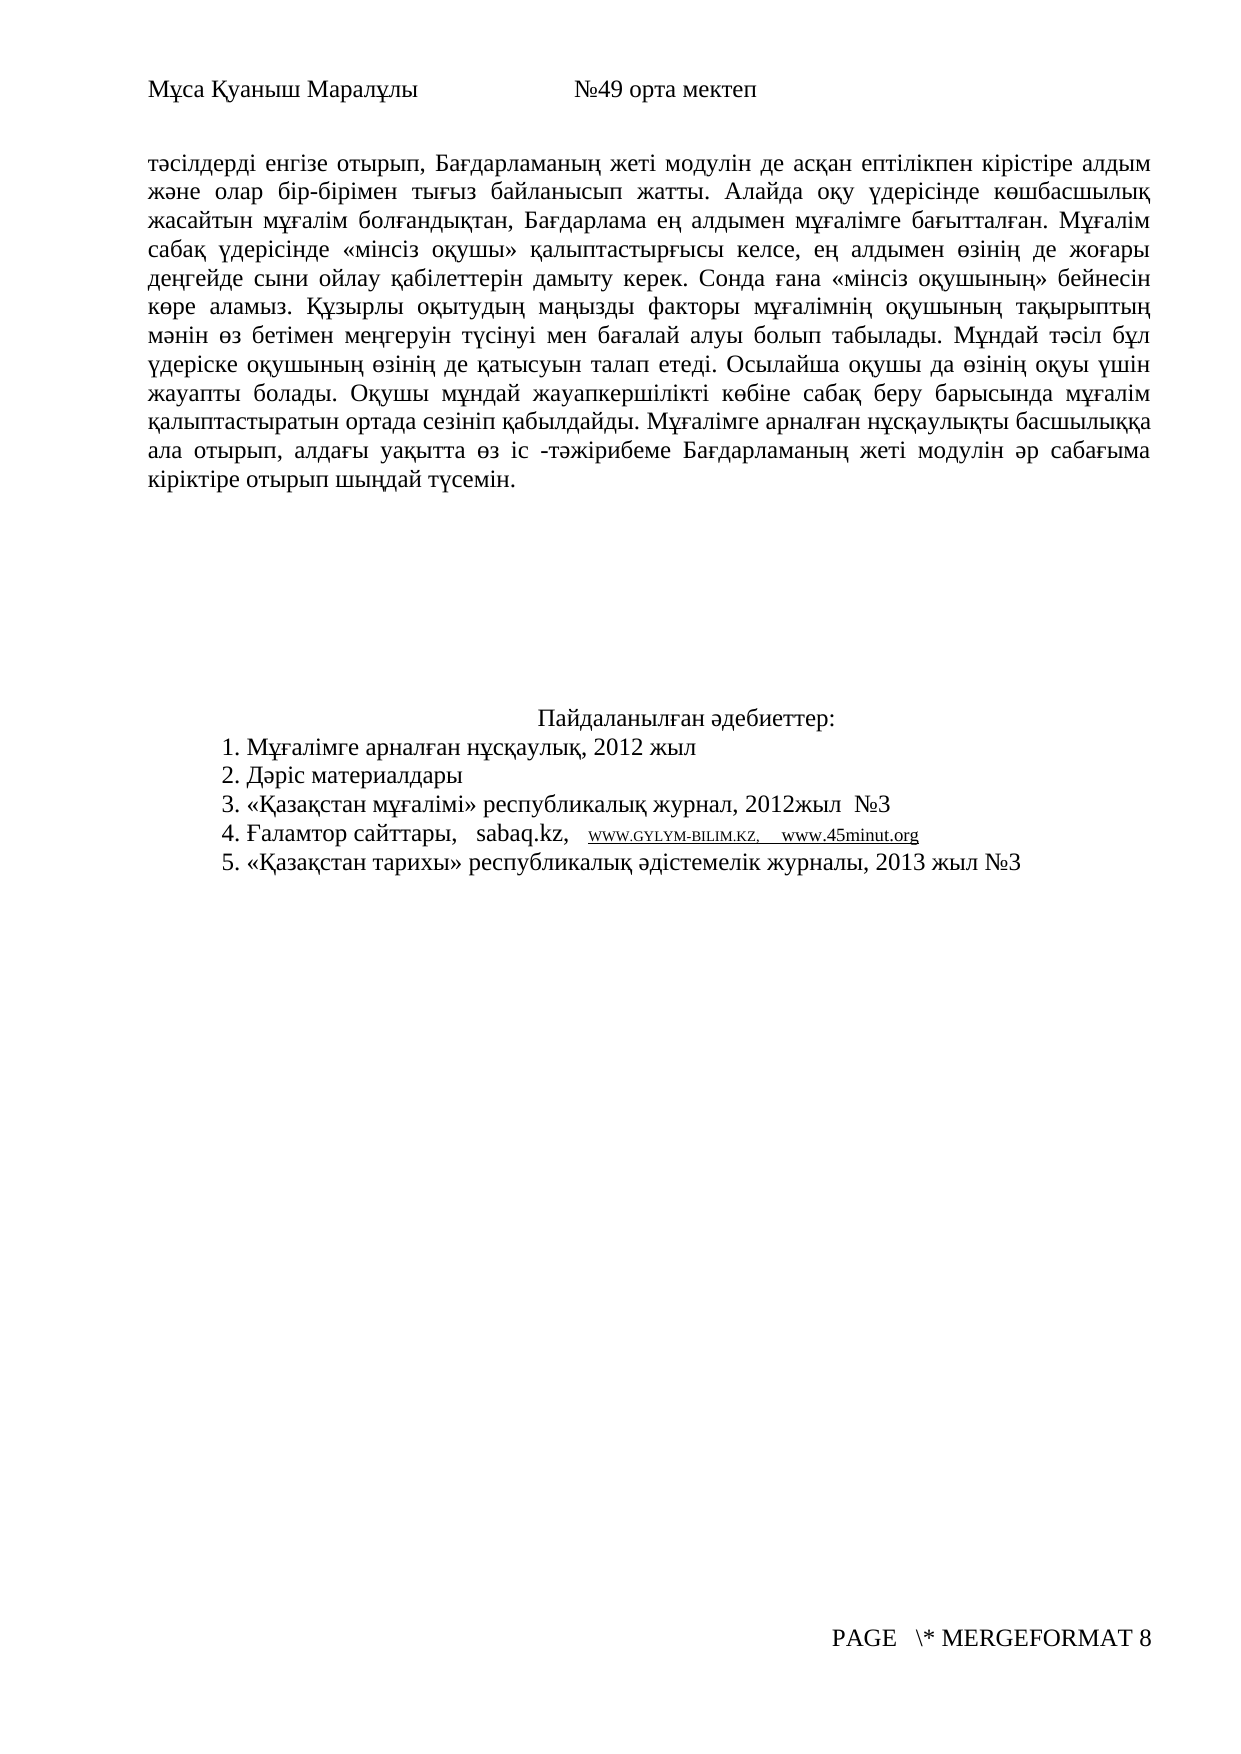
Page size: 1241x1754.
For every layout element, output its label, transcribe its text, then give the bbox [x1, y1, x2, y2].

list 2. Дәріс материалдары [148, 761, 1152, 789]
list 1. Мұғалімге арналған нұсқаулық, 2012 жыл [148, 732, 1152, 761]
list 3. «Қазақстан мұғалімі» республикалық журнал, 2012жыл №3 [148, 789, 1152, 818]
list 5. «Қазақстан тарихы» республикалық әдістемелік журналы, 2013 жыл №3 [148, 847, 1152, 876]
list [148, 148, 1152, 493]
list 4. Ғаламтор сайттары, sabaq.kz, WWW.GYLYM-BILIM.KZ, www.45minut.org [148, 818, 1152, 847]
list Пайдаланылған әдебиеттер: [148, 703, 1152, 732]
